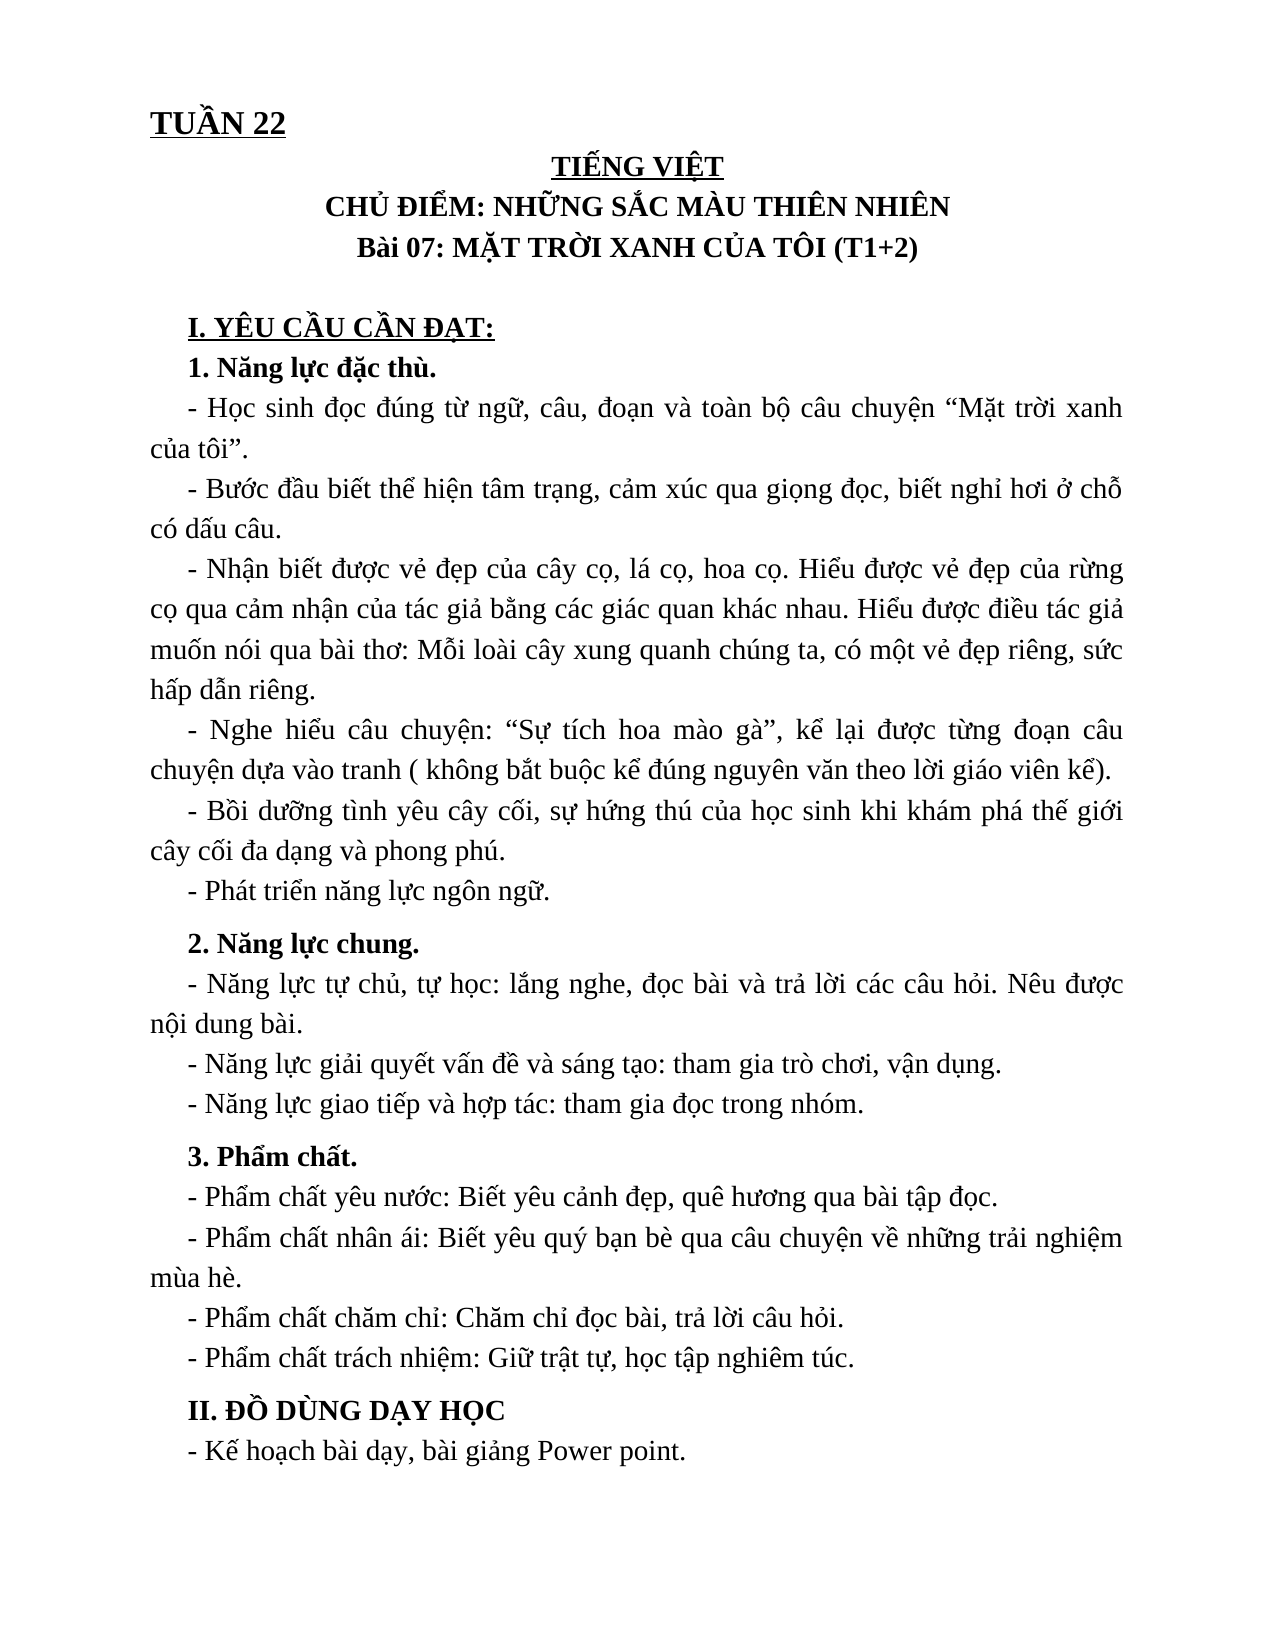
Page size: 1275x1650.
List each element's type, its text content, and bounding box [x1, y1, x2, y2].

text - Học sinh đọc đúng từ ngữ, câu, đoạn và toàn bộ câu chuyện “Mặt trời xanh của tôi”. [150, 391, 1125, 464]
text - Bồi dưỡng tình yêu cây cối, sự hứng thú của học sinh khi khám phá thế giới cây cối đa dạng và phong phú. [150, 793, 1125, 866]
text - Bước đầu biết thể hiện tâm trạng, cảm xúc qua giọng đọc, biết nghỉ hơi ở chỗ có dấu câu. [150, 471, 1125, 545]
text - Phẩm chất chăm chỉ: Chăm chỉ đọc bài, trả lời câu hỏi. [150, 1300, 1125, 1334]
text - Năng lực giao tiếp và hợp tác: tham gia đọc trong nhóm. [150, 1087, 1125, 1120]
text TUẦN 22 [150, 103, 1125, 142]
text II. ĐỒ DÙNG DẠY HỌC [150, 1393, 1125, 1427]
text 2. Năng lực chung. [150, 926, 1125, 959]
text - Phẩm chất trách nhiệm: Giữ trật tự, học tập nghiêm túc. [150, 1340, 1125, 1374]
text - Phẩm chất yêu nước: Biết yêu cảnh đẹp, quê hương qua bài tập đọc. [150, 1179, 1125, 1213]
text 3. Phẩm chất. [150, 1139, 1125, 1173]
text - Năng lực tự chủ, tự học: lắng nghe, đọc bài và trả lời các câu hỏi. Nêu được nội dung bài. [150, 966, 1125, 1040]
text - Phẩm chất nhân ái: Biết yêu quý bạn bè qua câu chuyện về những trải nghiệm mùa hè. [150, 1220, 1125, 1293]
text Bài 07: MẶT TRỜI XANH CỦA TÔI (T1+2) [150, 230, 1125, 263]
text - Kế hoạch bài dạy, bài giảng Power point. [150, 1433, 1125, 1467]
text 1. Năng lực đặc thù. [150, 350, 1125, 384]
text - Năng lực giải quyết vấn đề và sáng tạo: tham gia trò chơi, vận dụng. [150, 1046, 1125, 1080]
text - Phát triển năng lực ngôn ngữ. [150, 873, 1125, 907]
text TIẾNG VIỆT [150, 149, 1125, 183]
text - Nhận biết được vẻ đẹp của cây cọ, lá cọ, hoa cọ. Hiểu được vẻ đẹp của rừng cọ qua cảm nhận của tác giả bằng các giác quan khác nhau. Hiểu được điều tác giả muốn nói qua bài thơ: Mỗi loài cây xung quanh chúng ta, có một vẻ đẹp riêng, sức hấp dẫn riêng. [150, 551, 1125, 706]
text - Nghe hiểu câu chuyện: “Sự tích hoa mào gà”, kể lại được từng đoạn câu chuyện dựa vào tranh ( không bắt buộc kể đúng nguyên văn theo lời giáo viên kể). [150, 712, 1125, 786]
text CHỦ ĐIỂM: NHỮNG SẮC MÀU THIÊN NHIÊN [150, 189, 1125, 223]
text I. YÊU CẦU CẦN ĐẠT: [150, 310, 1125, 344]
